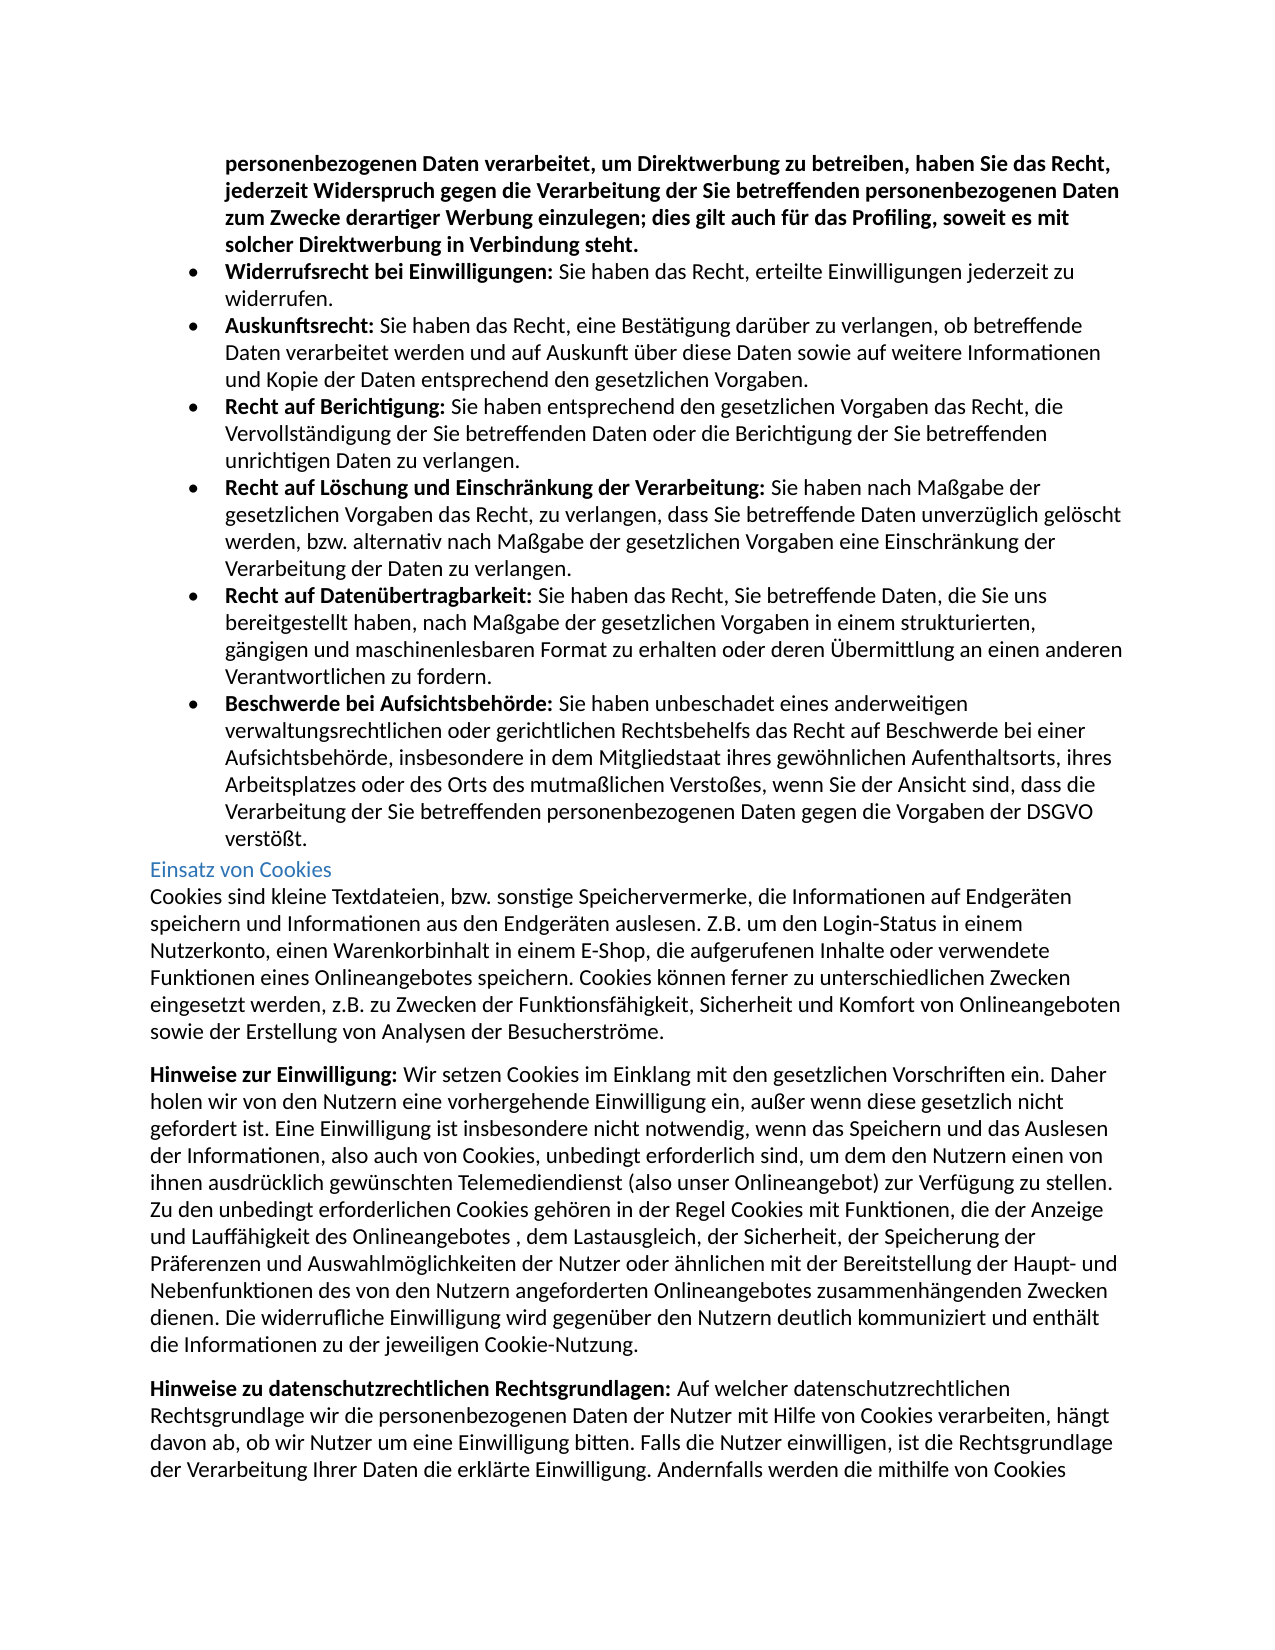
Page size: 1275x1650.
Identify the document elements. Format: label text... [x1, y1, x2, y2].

text Cookies sind kleine Textdateien, bzw. sonstige Speichervermerke, die Informationen auf Endgeräten speichern und Informationen aus den Endgeräten auslesen. Z.B. um den Login-Status in einem Nutzerkonto, einen Warenkorbinhalt in einem E-Shop, die aufgerufenen Inhalte oder verwendete Funktionen eines Onlineangebotes speichern. Cookies können ferner zu unterschiedlichen Zwecken eingesetzt werden, z.B. zu Zwecken der Funktionsfähigkeit, Sicherheit und Komfort von Onlineangeboten sowie der Erstellung von Analysen der Besucherströme. [150, 883, 1125, 1044]
list Recht auf Datenübertragbarkeit: Sie haben das Recht, Sie betreffende Daten, die Sie uns bereitgestellt haben, nach Maßgabe der gesetzlichen Vorgaben in einem strukturierten, gängigen und maschinenlesbaren Format zu erhalten oder deren Übermittlung an einen anderen Verantwortlichen zu fordern. [187, 582, 1125, 689]
list Recht auf Löschung und Einschränkung der Verarbeitung: Sie haben nach Maßgabe der gesetzlichen Vorgaben das Recht, zu verlangen, dass Sie betreffende Daten unverzüglich gelöscht werden, bzw. alternativ nach Maßgabe der gesetzlichen Vorgaben eine Einschränkung der Verarbeitung der Daten zu verlangen. [187, 474, 1125, 582]
text Einsatz von Cookies [150, 856, 1125, 883]
text Hinweise zur Einwilligung: Wir setzen Cookies im Einklang mit den gesetzlichen Vorschriften ein. Daher holen wir von den Nutzern eine vorhergehende Einwilligung ein, außer wenn diese gesetzlich nicht gefordert ist. Eine Einwilligung ist insbesondere nicht notwendig, wenn das Speichern und das Auslesen der Informationen, also auch von Cookies, unbedingt erforderlich sind, um dem den Nutzern einen von ihnen ausdrücklich gewünschten Telemediendienst (also unser Onlineangebot) zur Verfügung zu stellen. Zu den unbedingt erforderlichen Cookies gehören in der Regel Cookies mit Funktionen, die der Anzeige und Lauffähigkeit des Onlineangebotes , dem Lastausgleich, der Sicherheit, der Speicherung der Präferenzen und Auswahlmöglichkeiten der Nutzer oder ähnlichen mit der Bereitstellung der Haupt- und Nebenfunktionen des von den Nutzern angeforderten Onlineangebotes zusammenhängenden Zwecken dienen. Die widerrufliche Einwilligung wird gegenüber den Nutzern deutlich kommuniziert und enthält die Informationen zu der jeweiligen Cookie-Nutzung. [150, 1061, 1125, 1358]
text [150, 1374, 1125, 1482]
list Recht auf Berichtigung: Sie haben entsprechend den gesetzlichen Vorgaben das Recht, die Vervollständigung der Sie betreffenden Daten oder die Berichtigung der Sie betreffenden unrichtigen Daten zu verlangen. [187, 393, 1125, 474]
list Beschwerde bei Aufsichtsbehörde: Sie haben unbeschadet eines anderweitigen verwaltungsrechtlichen oder gerichtlichen Rechtsbehelfs das Recht auf Beschwerde bei einer Aufsichtsbehörde, insbesondere in dem Mitgliedstaat ihres gewöhnlichen Aufenthaltsorts, ihres Arbeitsplatzes oder des Orts des mutmaßlichen Verstoßes, wenn Sie der Ansicht sind, dass die Verarbeitung der Sie betreffenden personenbezogenen Daten gegen die Vorgaben der DSGVO verstößt. [187, 689, 1125, 851]
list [187, 150, 1125, 258]
list Auskunftsrecht: Sie haben das Recht, eine Bestätigung darüber zu verlangen, ob betreffende Daten verarbeitet werden und auf Auskunft über diese Daten sowie auf weitere Informationen und Kopie der Daten entsprechend den gesetzlichen Vorgaben. [187, 312, 1125, 393]
list Widerrufsrecht bei Einwilligungen: Sie haben das Recht, erteilte Einwilligungen jederzeit zu widerrufen. [187, 258, 1125, 312]
